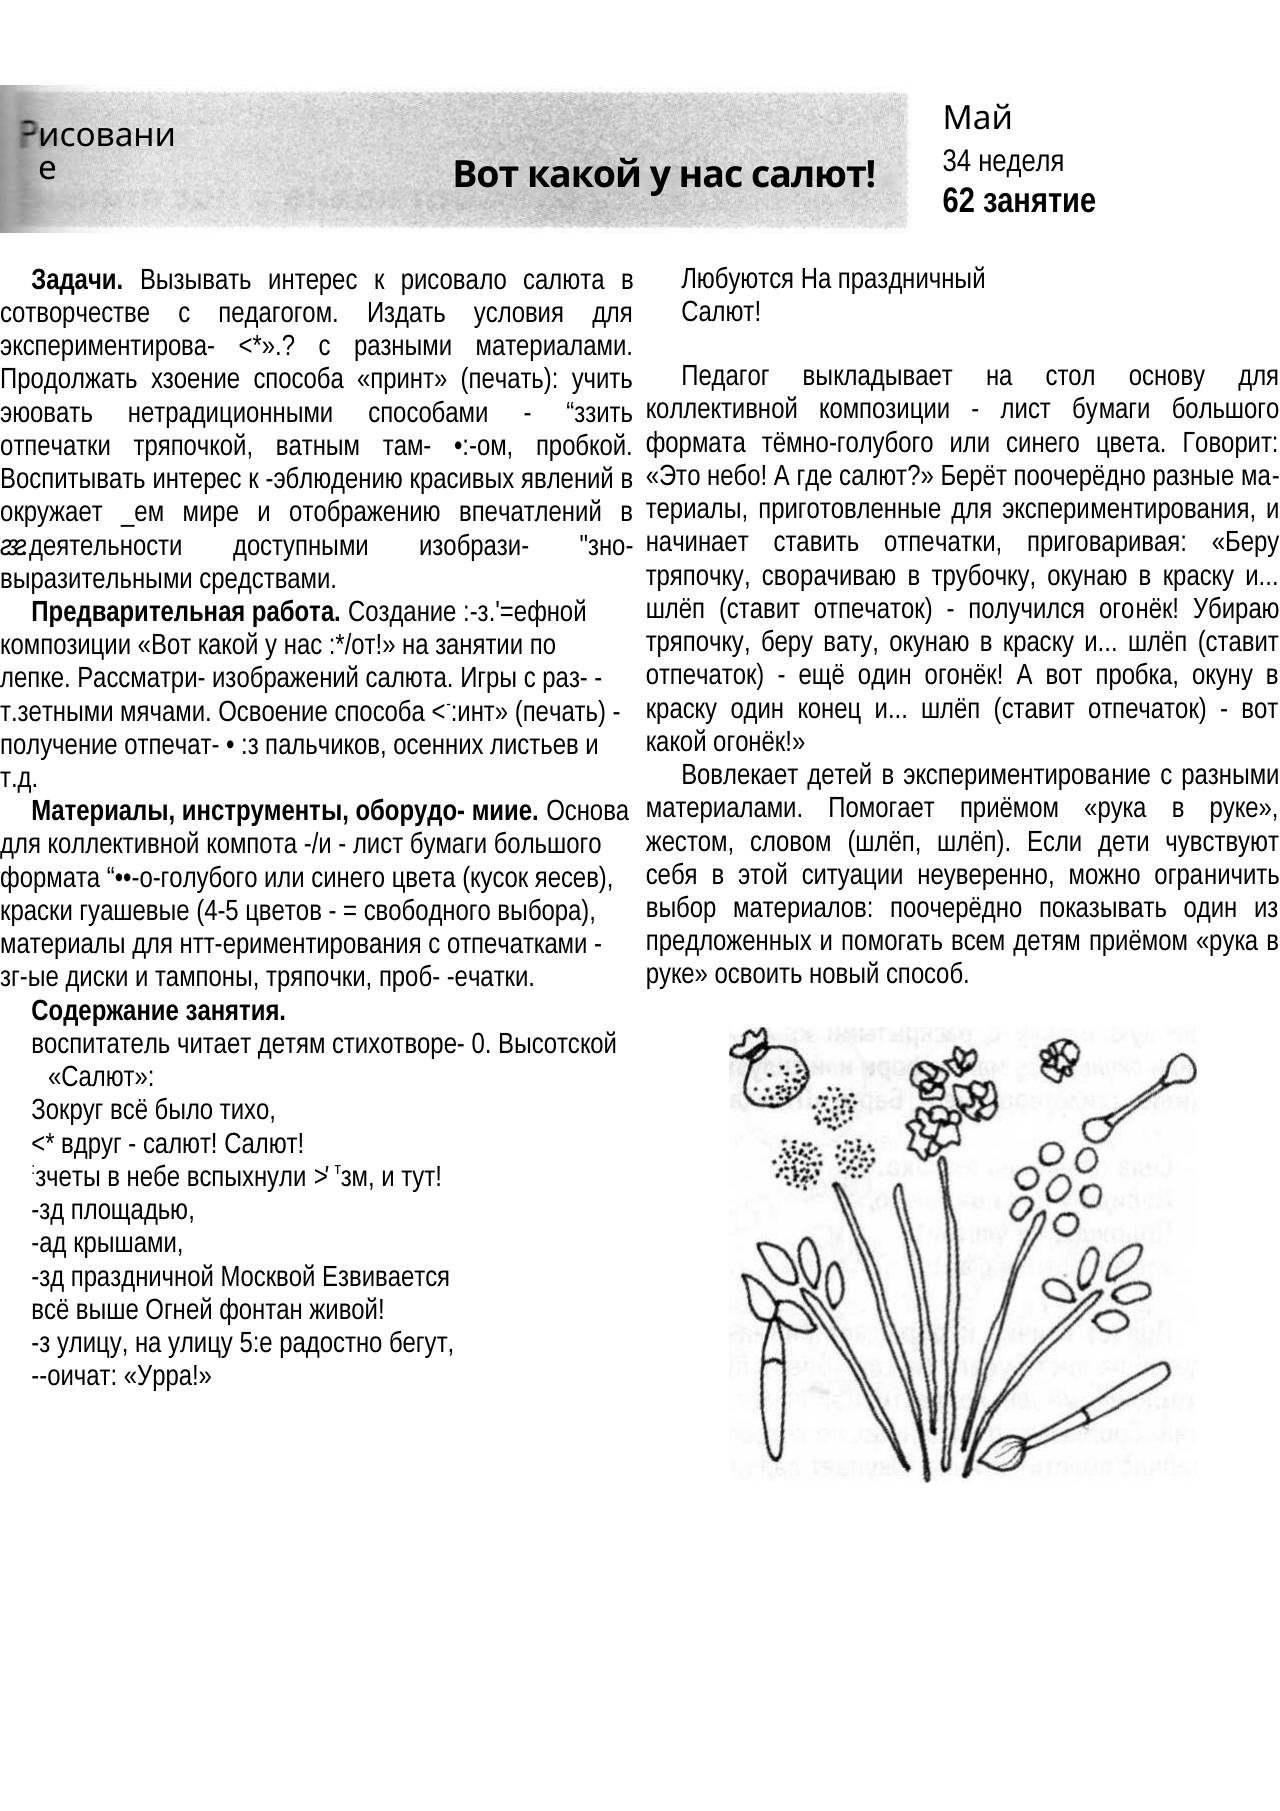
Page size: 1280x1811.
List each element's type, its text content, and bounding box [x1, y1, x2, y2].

text Зокруг всё было тихо, [0, 1093, 634, 1126]
text Задачи. Вызывать интерес к рисовало салюта в сотворчестве с педагогом. Издать условия для экспериментирова- <*».? с разными материалами. Продолжать хзоение способа «принт» (печать): учить эюовать нетрадиционными способами - “ззить отпечатки тряпочкой, ватным там- •:-ом, пробкой. Воспитывать интерес к -эблюдению красивых явлений в окружает _ем мире и отображению впечатлений в гзг.деятельности доступными изобрази- "зно-выразительными средствами. [0, 262, 634, 595]
picture [729, 1027, 1197, 1483]
text Материалы, инструменты, оборудо- миие. Основа для коллективной компота -/и - лист бумаги большого формата “••-о-голубого или синего цвета (кусок яесев), краски гуашевые (4-5 цветов - = свободного выбора), материалы для нтт-ериментирования с отпечатками - зг-ые диски и тампоны, тряпочки, проб- -ечатки. [0, 794, 634, 993]
text Любуются На праздничный Салют! [681, 262, 1001, 328]
text Содержание занятия. [0, 993, 634, 1027]
text Педагог выкладывает на стол основу для коллективной композиции - лист бумаги большого формата тёмно-голубого или синего цвета. Говорит: «Это небо! А где салют?» Берёт поочерёдно разные материалы, приготовленные для экспериментирования, и начинает ставить отпечатки, приговаривая: «Беру тряпочку, сворачиваю в трубочку, окунаю в краску и... шлёп (ставит отпечаток) - получился огонёк! Убираю тряпочку, беру вату, окунаю в краску и... шлёп (ставит отпечаток) - ещё один огонёк! А вот пробка, окуну в краску один конец и... шлёп (ставит отпечаток) - вот какой огонёк!» [646, 359, 1280, 758]
text :зчеты в небе вспыхнули >' тзм, и тут! [31, 1160, 484, 1193]
text -з улицу, на улицу 5:е радостно бегут, [31, 1326, 484, 1359]
text --оичат: «Урра!» [0, 1359, 634, 1392]
text -зд праздничной Москвой Езвивается всё выше Огней фонтан живой! [31, 1259, 484, 1326]
text -зд площадью, [0, 1193, 634, 1226]
picture [0, 85, 912, 233]
text -ад крышами, [0, 1226, 634, 1259]
text Предварительная работа. Создание :-з.'=ефной композиции «Вот какой у нас :*/от!» на занятии по лепке. Рассматри- изображений салюта. Игры с раз- -т.зетными мячами. Освоение способа <-:инт» (печать) - получение отпечат- • :з пальчиков, осенних листьев и т.д. [0, 595, 634, 794]
text воспитатель читает детям стихотворе- 0. Высотской «Салют»: [31, 1027, 634, 1093]
text Вовлекает детей в экспериментирование с разными материалами. Помогает приёмом «рука в руке», жестом, словом (шлёп, шлёп). Если дети чувствуют себя в этой ситуации неуверенно, можно ограничить выбор материалов: поочерёдно показывать один из предложенных и помогать всем детям приёмом «рука в руке» освоить новый способ. [646, 758, 1280, 991]
text <* вдруг - салют! Салют! [0, 1126, 634, 1160]
